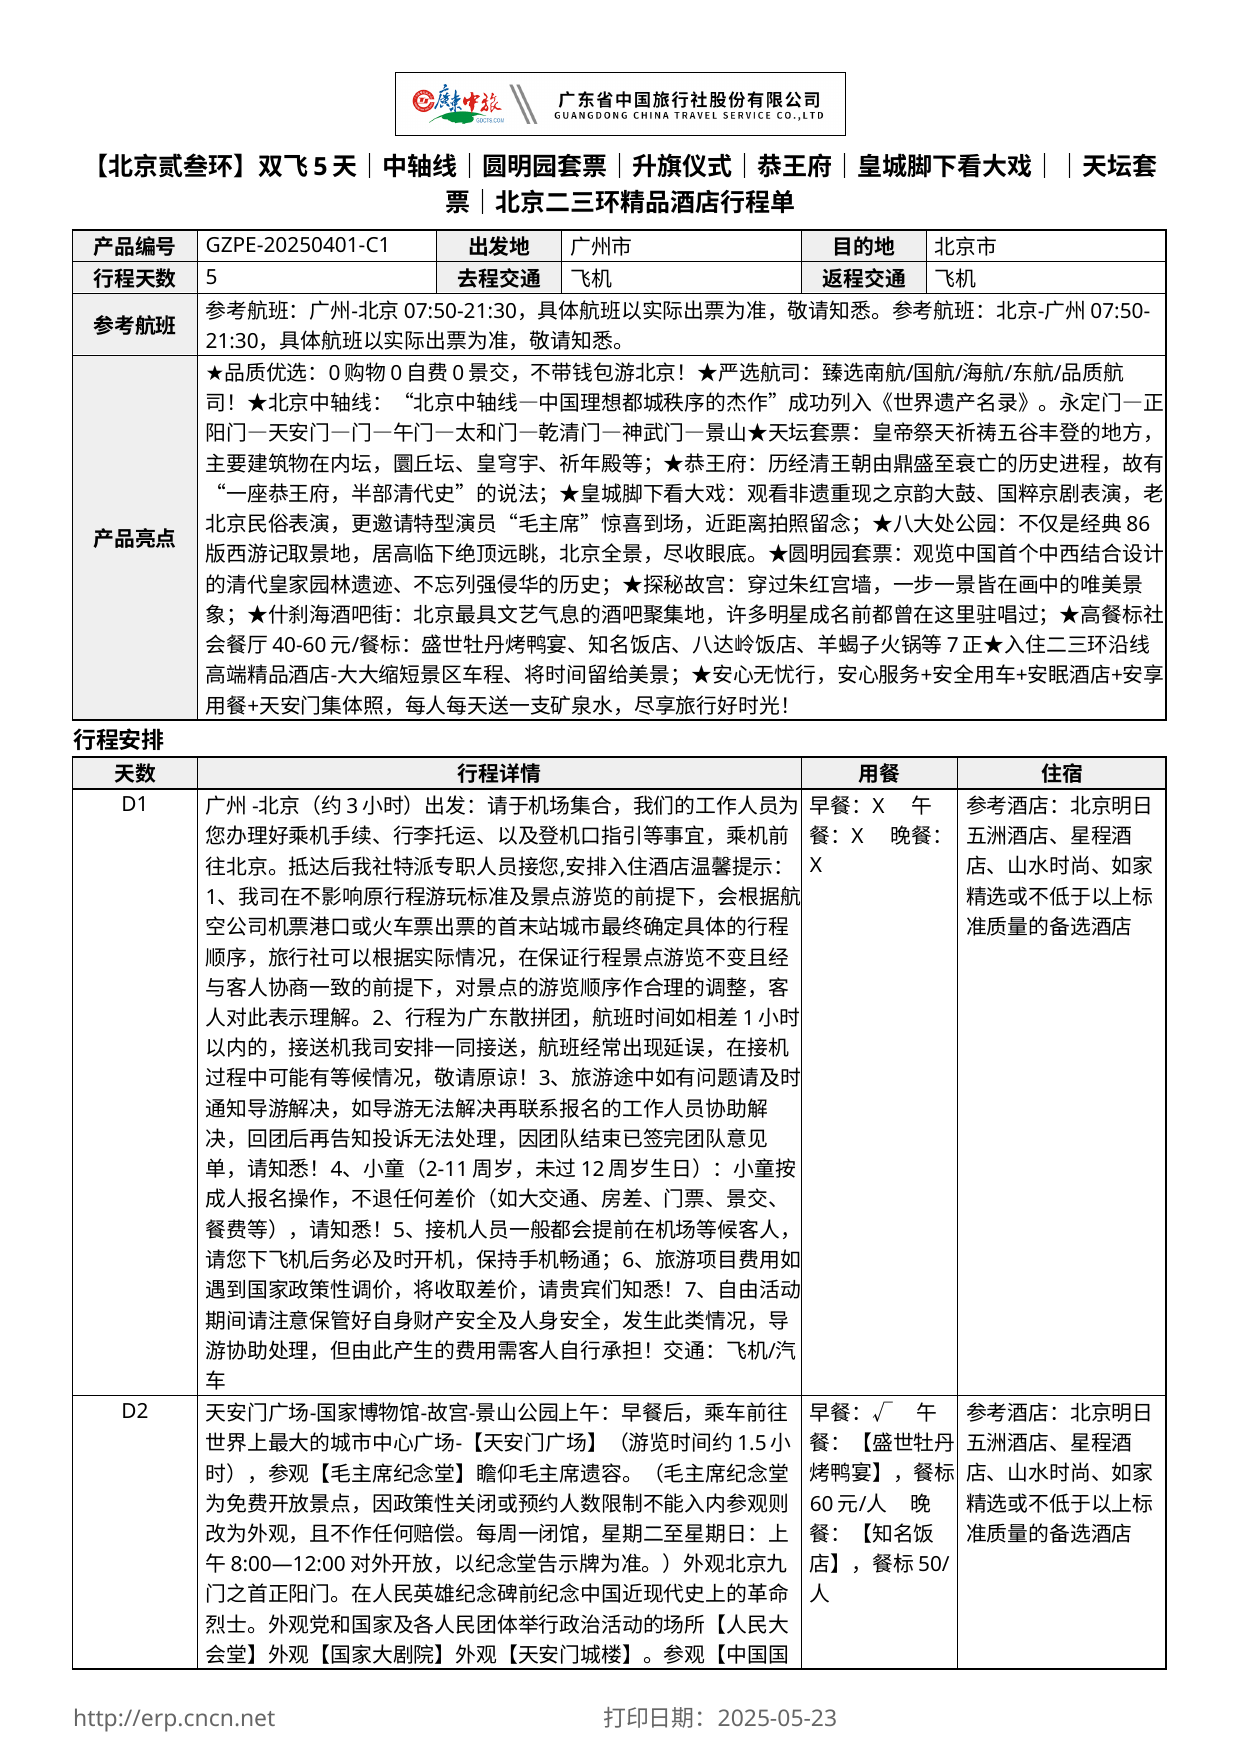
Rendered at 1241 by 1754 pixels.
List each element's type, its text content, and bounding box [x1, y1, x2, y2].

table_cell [958, 1396, 1165, 1668]
table_header GZPE-20250401-C1 [198, 231, 436, 261]
table_cell 5 [198, 262, 436, 292]
table_cell 参考航班：广州-北京07:50-21:30，具体航班以实际出票为准，敬请知悉。 [198, 294, 1165, 354]
table_cell ★品质优选：0购物0自费0景交，不带钱包游北京！ [198, 356, 1165, 719]
table_cell 广州 -北京（约3小时） [198, 790, 801, 1394]
table_header 广州市 [562, 231, 801, 261]
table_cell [958, 790, 1165, 1394]
table_cell 早餐：X 午餐：X 晚餐：X [802, 790, 957, 1394]
table_cell 去程交通 [437, 262, 561, 292]
table_header 行程详情 [198, 758, 801, 788]
table_header 产品编号 [73, 231, 197, 261]
table_cell D1 [73, 790, 197, 1394]
table_cell 参考航班 [73, 294, 197, 354]
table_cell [802, 1396, 957, 1668]
table_cell 产品亮点 [73, 356, 197, 719]
table_header 北京市 [927, 231, 1165, 261]
table_cell 返程交通 [802, 262, 926, 292]
picture [396, 73, 845, 135]
text 行程安排 [73, 722, 1167, 755]
text 【北京贰叁环】双飞5天｜中轴线｜圆明园套票｜升旗仪式｜恭王府｜皇城脚下看大戏｜｜天坛套票｜北京二三环精品酒店行程单 [73, 146, 1167, 218]
table_cell 飞机 [927, 262, 1165, 292]
table_cell D2 [73, 1396, 197, 1668]
table_header 用餐 [802, 758, 957, 788]
table_cell 飞机 [562, 262, 801, 292]
table_header 天数 [73, 758, 197, 788]
table_header 目的地 [802, 231, 926, 261]
table_cell 天安门广场-国家博物馆-故宫-景山公园 [198, 1396, 801, 1668]
table_header 出发地 [437, 231, 561, 261]
table_header 住宿 [958, 758, 1165, 788]
table_cell 行程天数 [73, 262, 197, 292]
